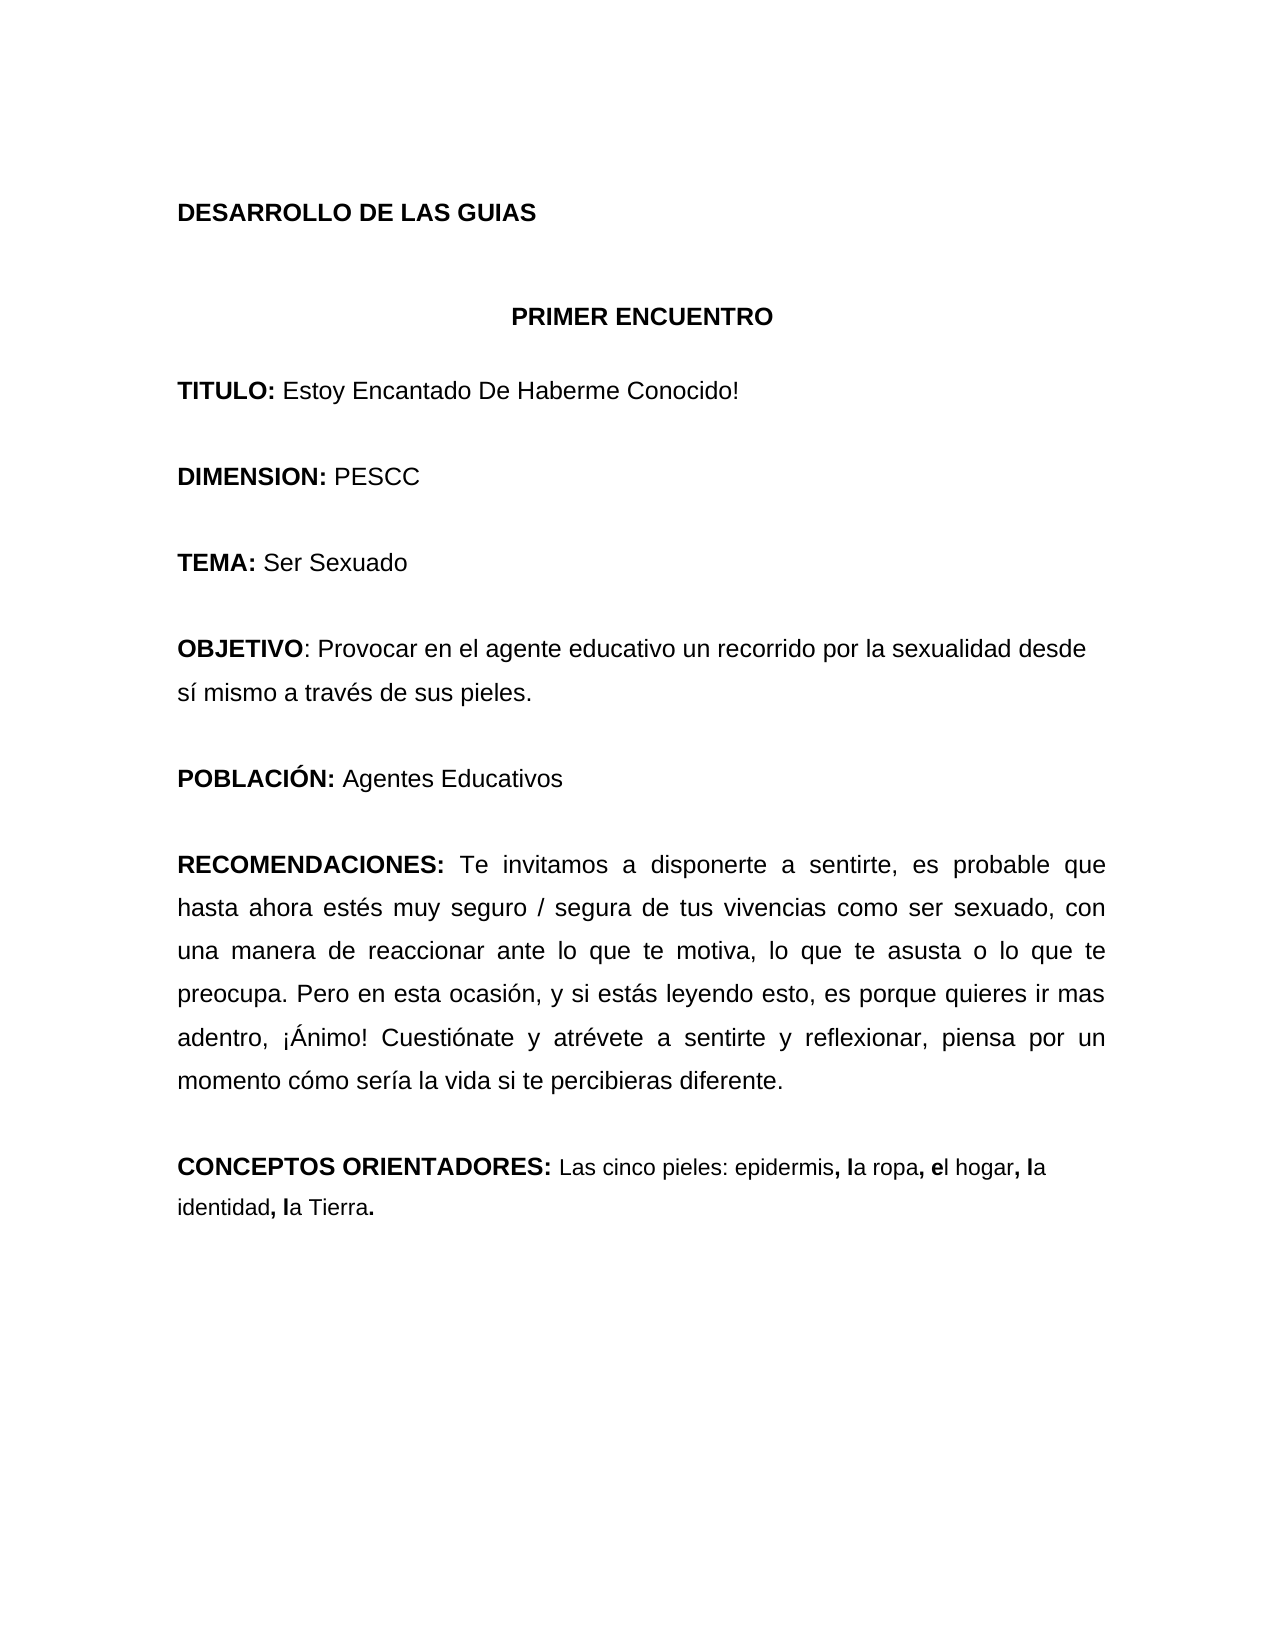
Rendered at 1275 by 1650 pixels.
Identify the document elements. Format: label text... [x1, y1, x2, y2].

text TITULO: Estoy Encantado De Haberme Conocido! [177, 376, 1107, 404]
subtitle PRIMER ENCUENTRO [177, 302, 1107, 330]
text CONCEPTOS ORIENTADORES: Las cinco pieles: epidermis, la ropa, el hogar, la identidad, la Tierra. [177, 1152, 1107, 1220]
text TEMA: Ser Sexuado [177, 548, 1107, 577]
text DIMENSION: PESCC [177, 462, 1107, 491]
text OBJETIVO: Provocar en el agente educativo un recorrido por la sexualidad desde sí mismo a través de sus pieles. [177, 634, 1107, 706]
subtitle DESARROLLO DE LAS GUIAS [177, 198, 1107, 227]
text POBLACIÓN: Agentes Educativos [177, 764, 1107, 793]
text RECOMENDACIONES: Te invitamos a disponerte a sentirte, es probable que hasta ahora estés muy seguro / segura de tus vivencias como ser sexuado, con una manera de reaccionar ante lo que te motiva, lo que te asusta o lo que te preocupa. Pero en esta ocasión, y si estás leyendo esto, es porque quieres ir mas adentro, ¡Ánimo! Cuestiónate y atrévete a sentirte y reflexionar, piensa por un momento cómo sería la vida si te percibieras diferente. [177, 850, 1107, 1094]
